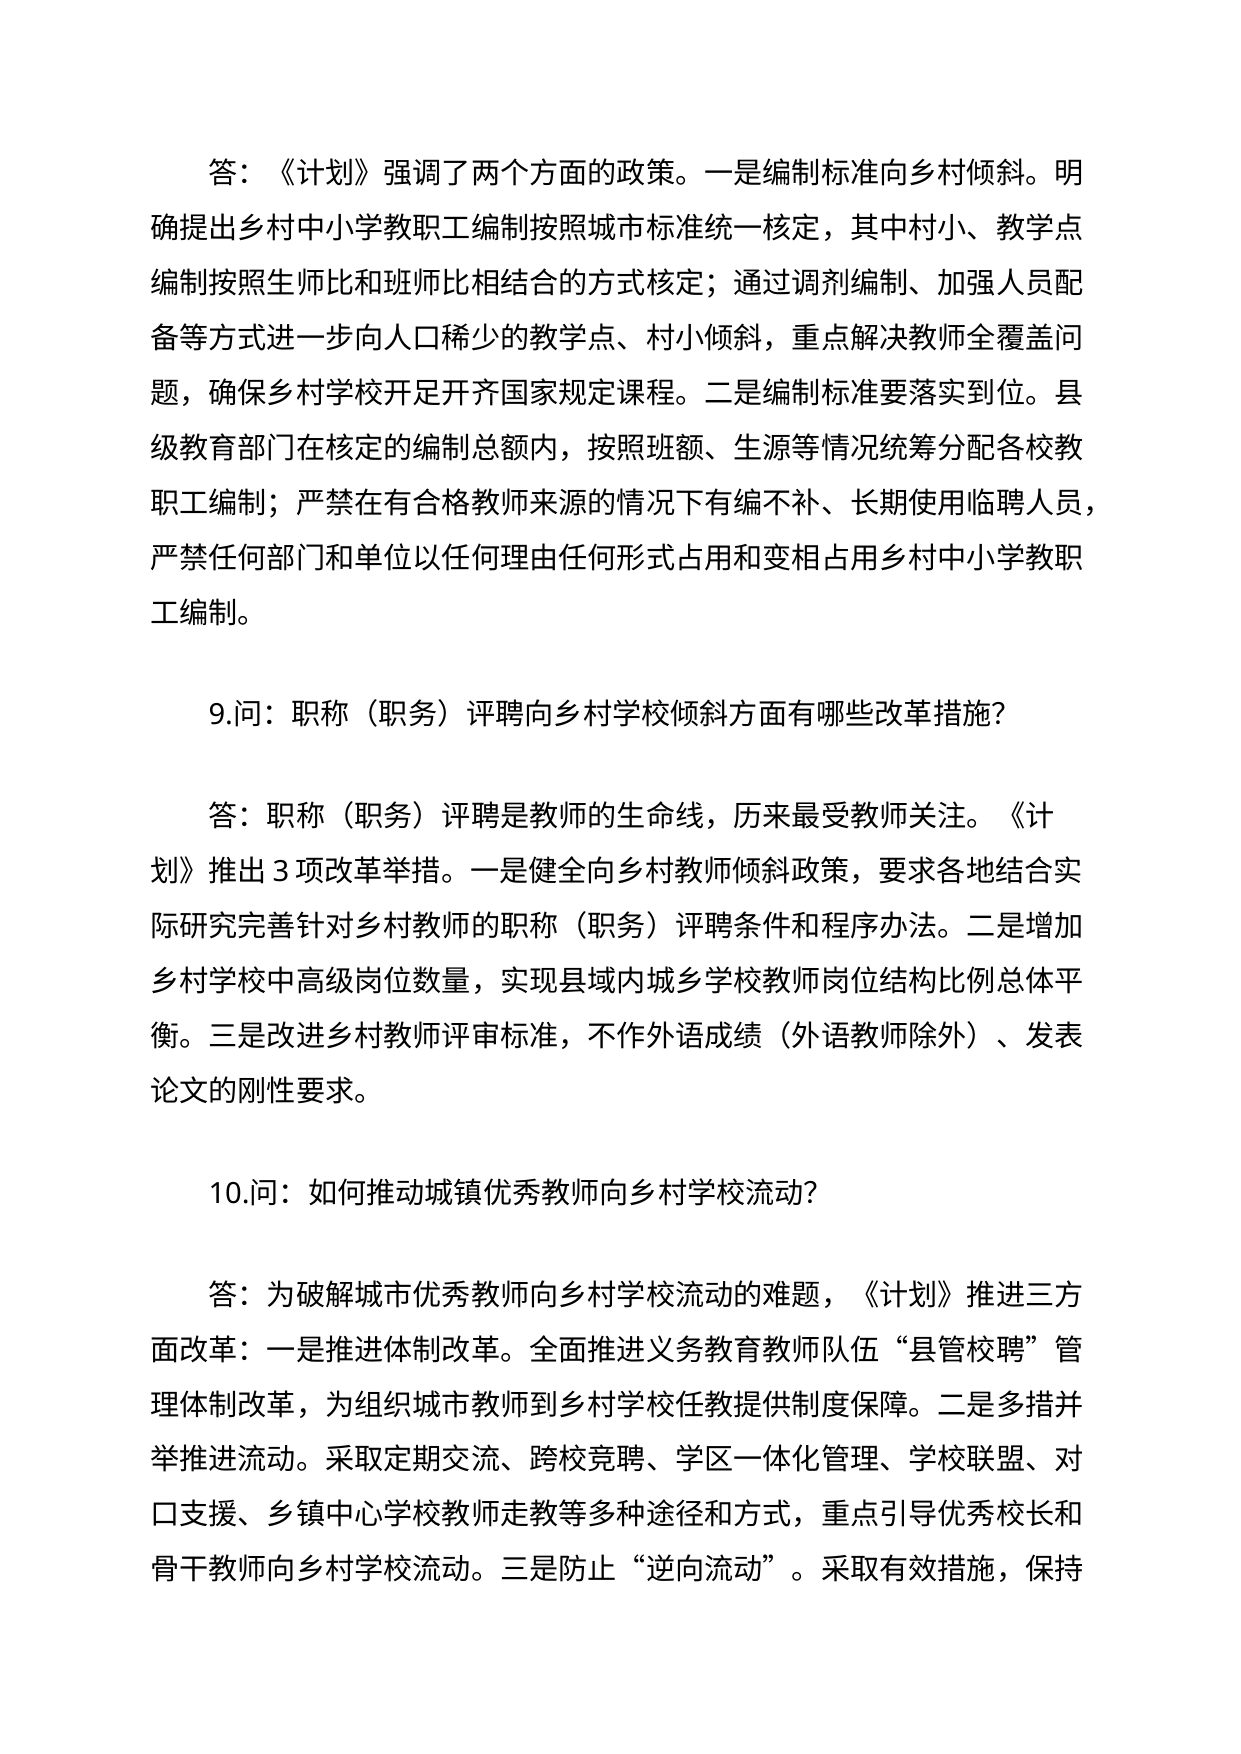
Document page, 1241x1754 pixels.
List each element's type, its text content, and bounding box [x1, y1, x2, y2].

text 答：职称（职务）评聘是教师的生命线，历来最受教师关注。《计划》推出3项改革举措。一是健全向乡村教师倾斜政策，要求各地结合实际研究完善针对乡村教师的职称（职务）评聘条件和程序办法。二是增加乡村学校中高级岗位数量，实现县域内城乡学校教师岗位结构比例总体平衡。三是改进乡村教师评审标准，不作外语成绩（外语教师除外）、发表论文的刚性要求。 [150, 793, 1090, 1110]
text 9.问：职称（职务）评聘向乡村学校倾斜方面有哪些改革措施？ [150, 691, 1090, 733]
text 10.问：如何推动城镇优秀教师向乡村学校流动？ [150, 1169, 1090, 1212]
text 答：《计划》强调了两个方面的政策。一是编制标准向乡村倾斜。明确提出乡村中小学教职工编制按照城市标准统一核定，其中村小、教学点编制按照生师比和班师比相结合的方式核定；通过调剂编制、加强人员配备等方式进一步向人口稀少的教学点、村小倾斜，重点解决教师全覆盖问题，确保乡村学校开足开齐国家规定课程。二是编制标准要落实到位。县级教育部门在核定的编制总额内，按照班额、生源等情况统筹分配各校教职工编制；严禁在有合格教师来源的情况下有编不补、长期使用临聘人员，严禁任何部门和单位以任何理由任何形式占用和变相占用乡村中小学教职工编制。 [150, 150, 1090, 631]
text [150, 1271, 1090, 1588]
